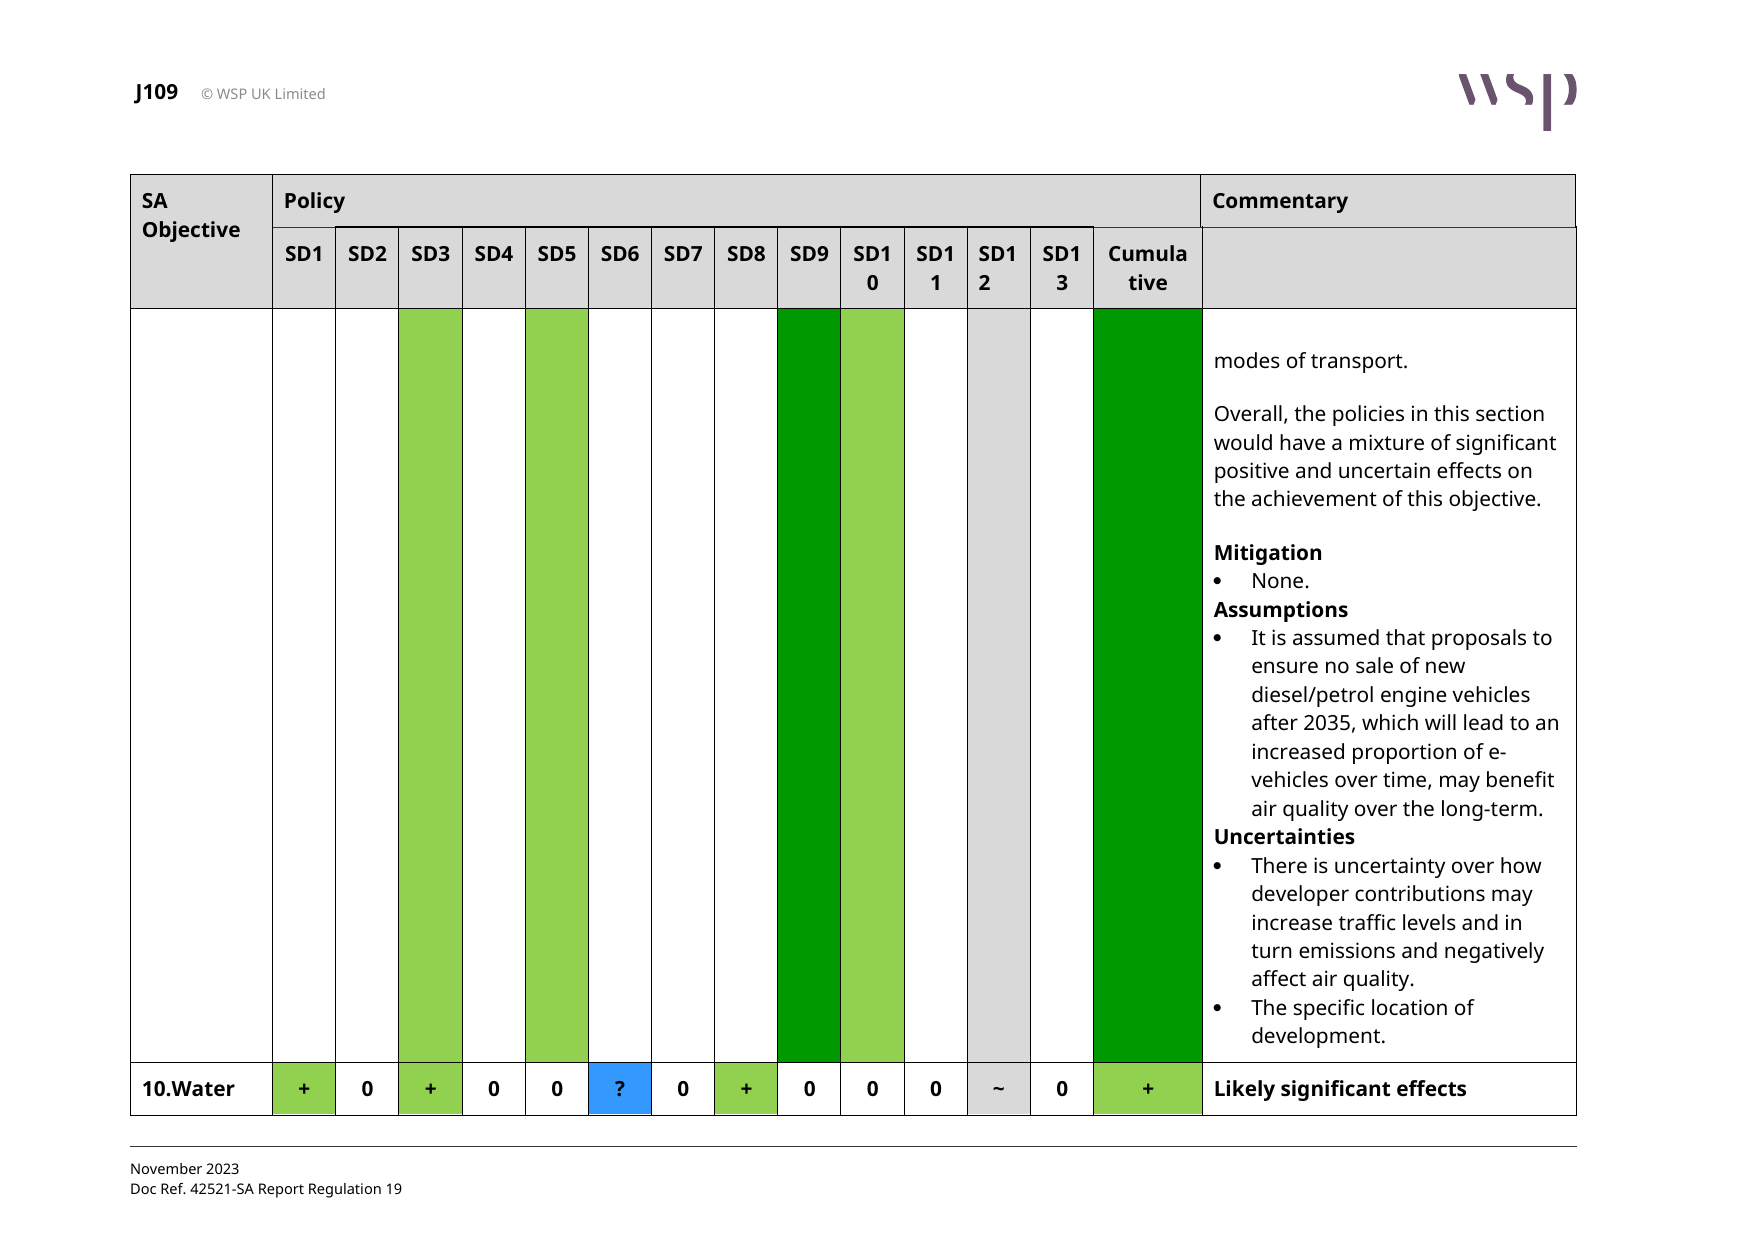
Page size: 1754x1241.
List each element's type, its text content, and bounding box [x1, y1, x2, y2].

table_cell SD6 [589, 228, 651, 308]
table_cell [1203, 228, 1576, 308]
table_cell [1203, 309, 1576, 1062]
table_cell 0 [652, 1063, 714, 1114]
table_header Policy [273, 175, 1200, 226]
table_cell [131, 1063, 272, 1114]
table_cell 0 [652, 309, 714, 1062]
table_cell +/? [526, 309, 588, 1062]
table_cell ? [589, 1063, 651, 1114]
table_cell 0 [1031, 1063, 1093, 1114]
table_cell 0 [526, 1063, 588, 1114]
table_cell Cumulative [1094, 228, 1202, 308]
table_cell SD5 [526, 228, 588, 308]
table_cell SD4 [463, 228, 525, 308]
table_cell 0 [336, 1063, 398, 1114]
table_cell ++ [778, 309, 840, 1062]
table_cell SD3 [399, 228, 462, 308]
table_cell 0 [336, 309, 398, 1062]
table_cell 0 [589, 309, 651, 1062]
table_cell 0 [905, 1063, 967, 1114]
table_cell + [1094, 1063, 1202, 1114]
table_cell ++/? [1094, 309, 1202, 1062]
table_cell + [399, 1063, 462, 1114]
table_cell + [399, 309, 462, 1062]
table_cell SD9 [778, 228, 840, 308]
table_cell ~ [968, 309, 1030, 1062]
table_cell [131, 309, 272, 1062]
table_cell 0 [715, 309, 777, 1062]
table_cell 0 [841, 1063, 904, 1114]
table_cell SD7 [652, 228, 714, 308]
table_cell SD10 [841, 228, 904, 308]
table_cell SD12 [968, 228, 1030, 308]
table_cell ~ [968, 1063, 1030, 1114]
table_cell 0 [778, 1063, 840, 1114]
table_cell SD11 [905, 228, 967, 308]
table_cell 0 [463, 309, 525, 1062]
table_cell 0 [273, 309, 335, 1062]
table_cell 0 [905, 309, 967, 1062]
table_cell SD8 [715, 228, 777, 308]
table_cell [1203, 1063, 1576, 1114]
table_cell SD2 [336, 228, 398, 308]
table_cell + [715, 1063, 777, 1114]
table_header SA Objective [131, 175, 272, 308]
table_header Commentary [1201, 175, 1575, 226]
table_cell + [273, 1063, 335, 1114]
table_cell 0 [463, 1063, 525, 1114]
table_cell + [841, 309, 904, 1062]
table_cell SD13 [1031, 228, 1093, 308]
table_cell SD1 [273, 228, 335, 308]
table_cell 0 [1031, 309, 1093, 1062]
